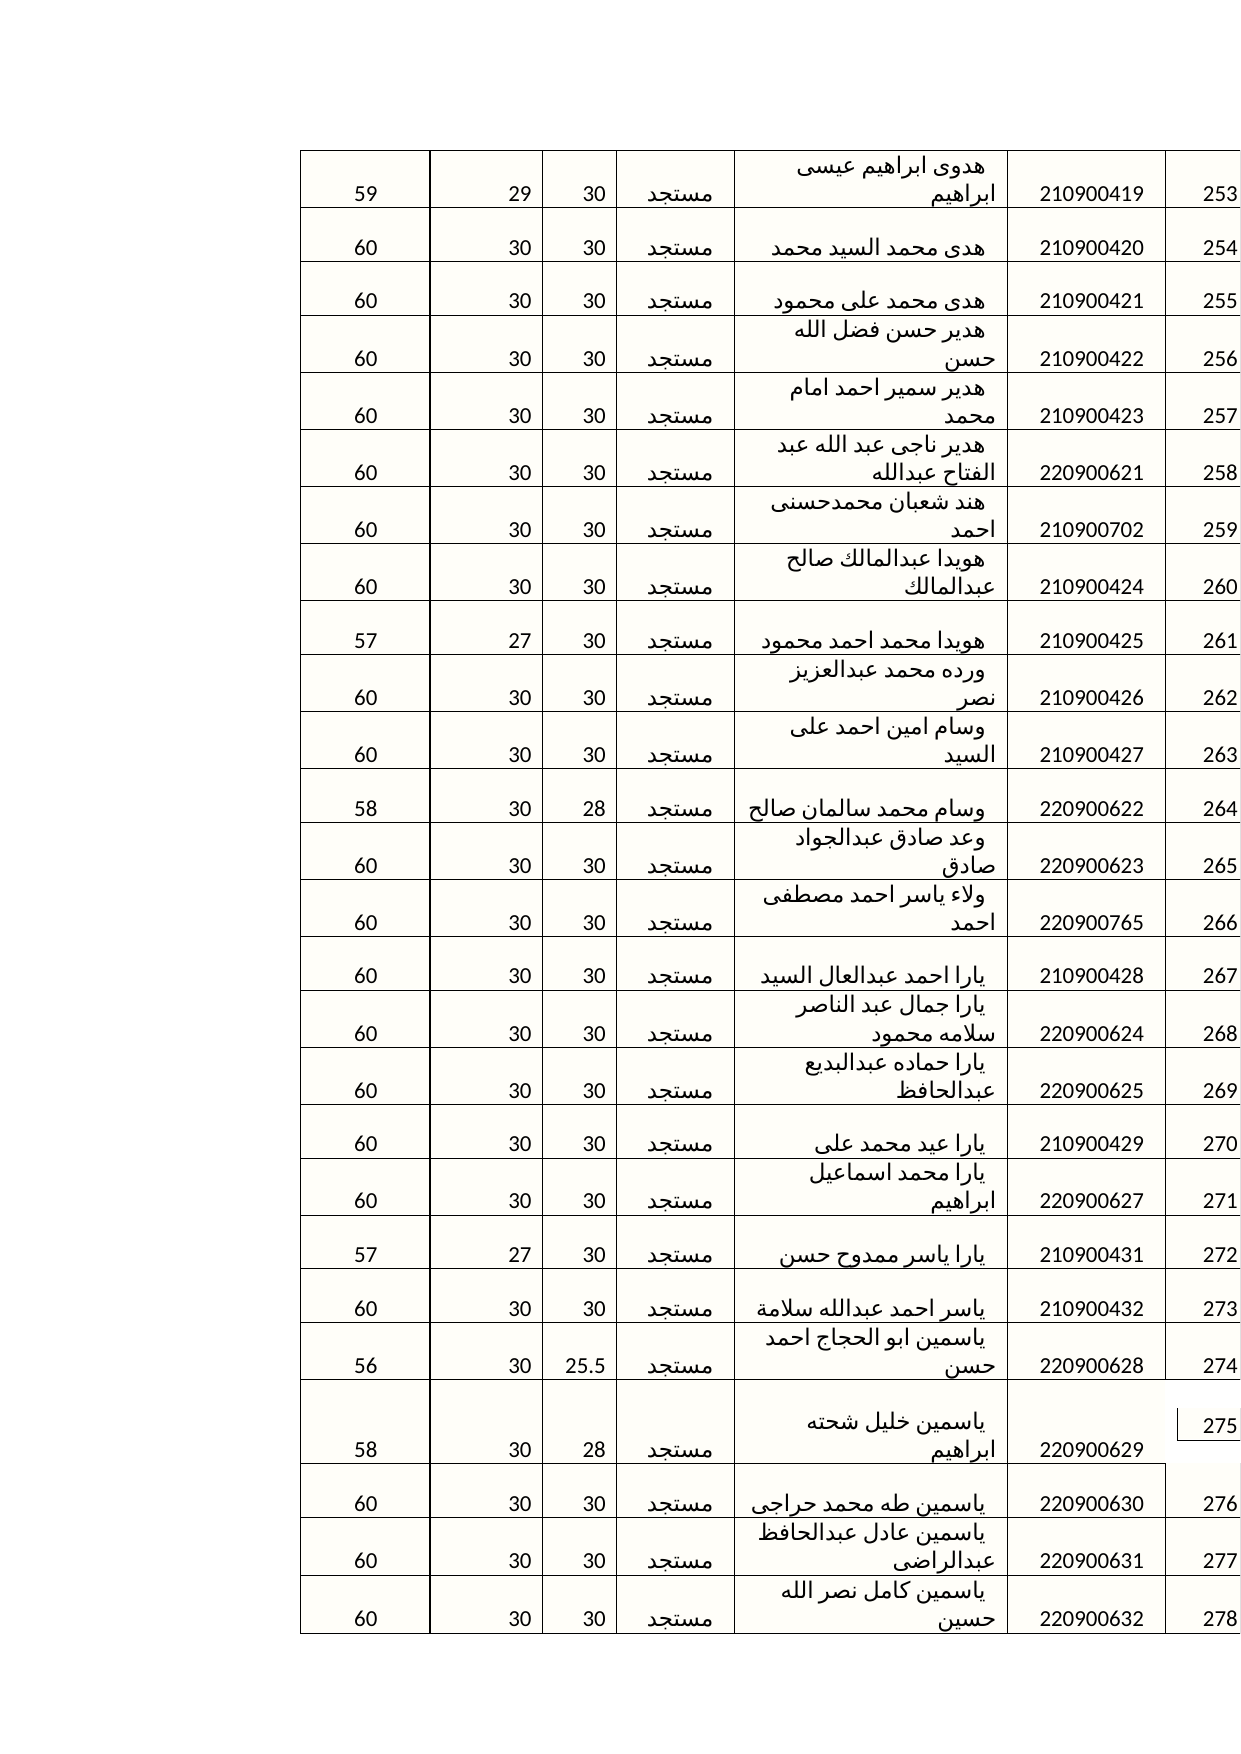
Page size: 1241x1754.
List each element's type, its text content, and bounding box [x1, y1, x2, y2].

table_cell 30 [431, 373, 542, 429]
table_cell يارا عيد محمد على [735, 1105, 1007, 1157]
table_cell مستجد [617, 1048, 734, 1104]
table_cell يارا ياسر ممدوح حسن [735, 1216, 1007, 1268]
table_cell وسام امين احمد على السيد [735, 712, 1007, 768]
table_cell 60 [301, 1105, 429, 1157]
table_cell 220900624 [1008, 991, 1165, 1047]
table_cell 265 [1166, 823, 1240, 879]
table_cell 276 [1166, 1463, 1240, 1517]
table_cell 261 [1166, 601, 1240, 654]
table_cell مستجد [617, 544, 734, 600]
table_cell 57 [301, 1216, 429, 1268]
table_cell 30 [543, 373, 616, 429]
table_cell 30 [543, 823, 616, 879]
table_cell مستجد [617, 1323, 734, 1379]
table_cell ياسمين ابو الحجاج احمد حسن [735, 1323, 1007, 1379]
table_cell هدوى ابراهيم عيسى ابراهيم [735, 151, 1007, 207]
table_cell 60 [301, 1518, 429, 1574]
table_cell مستجد [617, 1159, 734, 1214]
table_cell وسام محمد سالمان صالح [735, 769, 1007, 822]
table_cell مستجد [617, 1269, 734, 1322]
table_cell يارا احمد عبدالعال السيد [735, 937, 1007, 989]
table_cell 210900702 [1008, 487, 1165, 543]
table_cell 60 [301, 316, 429, 372]
table_cell مستجد [617, 1576, 734, 1632]
table_cell 30 [431, 880, 542, 936]
table_cell ياسمين طه محمد حراجى [735, 1464, 1007, 1517]
table_cell 210900432 [1008, 1269, 1165, 1322]
table_cell وعد صادق عبدالجواد صادق [735, 823, 1007, 879]
table_cell 220900621 [1008, 430, 1165, 486]
table_cell 260 [1166, 544, 1240, 600]
table_cell 30 [431, 937, 542, 989]
table_cell ياسمين عادل عبدالحافظ عبدالراضى [735, 1518, 1007, 1574]
table_cell 30 [431, 823, 542, 879]
table_cell 210900422 [1008, 316, 1165, 372]
table_cell 30 [543, 544, 616, 600]
table_cell 257 [1166, 373, 1240, 429]
table_cell 30 [431, 655, 542, 711]
table_cell 220900632 [1008, 1576, 1165, 1632]
table_cell 59 [301, 151, 429, 207]
table_cell 277 [1166, 1518, 1240, 1574]
table_cell يارا جمال عبد الناصر سلامه محمود [735, 991, 1007, 1047]
table_cell 30 [543, 937, 616, 989]
table_cell مستجد [617, 487, 734, 543]
table_cell 29 [431, 151, 542, 207]
table_cell 210900431 [1008, 1216, 1165, 1268]
table_cell 273 [1166, 1269, 1240, 1322]
table_cell 30 [431, 1464, 542, 1517]
table_cell 30 [431, 1576, 542, 1632]
table_cell 30 [431, 1323, 542, 1379]
table_cell 30 [543, 1159, 616, 1214]
table_cell 30 [431, 1518, 542, 1574]
table_cell 30 [431, 262, 542, 314]
table_cell مستجد [617, 316, 734, 372]
table_cell 60 [301, 823, 429, 879]
table_cell 264 [1166, 769, 1240, 822]
table_cell 28 [543, 1380, 616, 1463]
table_cell 278 [1166, 1576, 1240, 1632]
table_cell 220900765 [1008, 880, 1165, 936]
table_cell 220900629 [1008, 1380, 1165, 1463]
table_cell 220900622 [1008, 769, 1165, 822]
table_cell 30 [431, 430, 542, 486]
table_cell 60 [301, 1576, 429, 1632]
table_cell 269 [1166, 1048, 1240, 1104]
table_cell 263 [1166, 712, 1240, 768]
table_cell 266 [1166, 880, 1240, 936]
table_cell [1165, 1380, 1240, 1463]
table_cell 30 [543, 712, 616, 768]
table_cell مستجد [617, 262, 734, 314]
table_cell 274 [1166, 1323, 1240, 1379]
table_cell 30 [543, 655, 616, 711]
table_cell 210900419 [1008, 151, 1165, 207]
table_cell 272 [1166, 1216, 1240, 1268]
table_cell مستجد [617, 1216, 734, 1268]
table_cell 271 [1166, 1159, 1240, 1214]
table_cell 30 [431, 316, 542, 372]
table_cell 210900426 [1008, 655, 1165, 711]
table_cell 60 [301, 430, 429, 486]
table_cell 60 [301, 487, 429, 543]
table_cell 220900628 [1008, 1323, 1165, 1379]
table_cell 60 [301, 544, 429, 600]
table_cell 210900425 [1008, 601, 1165, 654]
table_cell مستجد [617, 1105, 734, 1157]
table_cell 58 [301, 1380, 429, 1463]
table_cell مستجد [617, 1518, 734, 1574]
table_cell 60 [301, 937, 429, 989]
table_cell 30 [431, 991, 542, 1047]
table_cell هدير سمير احمد امام محمد [735, 373, 1007, 429]
table_cell 30 [431, 487, 542, 543]
table_cell هدى محمد السيد محمد [735, 208, 1007, 261]
table_cell 60 [301, 1269, 429, 1322]
table_cell هدير ناجى عبد الله عبد الفتاح عبدالله [735, 430, 1007, 486]
table_cell 30 [543, 262, 616, 314]
table_cell 60 [301, 712, 429, 768]
table_cell 30 [543, 487, 616, 543]
table_cell 210900429 [1008, 1105, 1165, 1157]
table_cell 58 [301, 769, 429, 822]
table_cell مستجد [617, 1380, 734, 1463]
table_cell 60 [301, 1464, 429, 1517]
table_cell 60 [301, 208, 429, 261]
table_cell 254 [1166, 208, 1240, 261]
table_cell 255 [1166, 262, 1240, 314]
table_cell مستجد [617, 937, 734, 989]
table_cell 262 [1166, 655, 1240, 711]
table_cell مستجد [617, 151, 734, 207]
table_cell 30 [543, 151, 616, 207]
table_cell 30 [431, 1048, 542, 1104]
table_cell مستجد [617, 823, 734, 879]
table_cell 259 [1166, 487, 1240, 543]
table_cell 56 [301, 1323, 429, 1379]
table_cell 60 [301, 262, 429, 314]
table_cell 30 [543, 316, 616, 372]
table_cell هويدا عبدالمالك صالح عبدالمالك [735, 544, 1007, 600]
table_cell مستجد [617, 655, 734, 711]
table_cell 210900420 [1008, 208, 1165, 261]
table_cell 30 [431, 208, 542, 261]
table_cell 25.5 [543, 1323, 616, 1379]
table_cell 60 [301, 373, 429, 429]
table_cell 30 [431, 1380, 542, 1463]
table_cell هدير حسن فضل الله حسن [735, 316, 1007, 372]
table_cell 30 [543, 1518, 616, 1574]
table_cell مستجد [617, 769, 734, 822]
table_cell مستجد [617, 430, 734, 486]
table_cell 30 [431, 1269, 542, 1322]
table_cell مستجد [617, 712, 734, 768]
table_cell 267 [1166, 937, 1240, 989]
table_cell 30 [543, 1216, 616, 1268]
table_cell 30 [543, 1048, 616, 1104]
table_cell 210900427 [1008, 712, 1165, 768]
table_cell 268 [1166, 991, 1240, 1047]
table_cell 210900423 [1008, 373, 1165, 429]
table_cell 210900428 [1008, 937, 1165, 989]
table_cell 30 [543, 991, 616, 1047]
table_cell 57 [301, 601, 429, 654]
table_cell مستجد [617, 1464, 734, 1517]
table_cell 30 [543, 208, 616, 261]
table_cell 60 [301, 655, 429, 711]
table_cell 220900630 [1008, 1464, 1165, 1517]
table_cell 30 [543, 430, 616, 486]
table_cell 30 [543, 880, 616, 936]
table_cell مستجد [617, 373, 734, 429]
table_cell ياسر احمد عبدالله سلامة [735, 1269, 1007, 1322]
table_cell 30 [431, 1159, 542, 1214]
table_cell 253 [1166, 151, 1240, 207]
table_cell ولاء ياسر احمد مصطفى احمد [735, 880, 1007, 936]
table_cell هند شعبان محمدحسنى احمد [735, 487, 1007, 543]
table_cell مستجد [617, 208, 734, 261]
table_cell 30 [543, 1464, 616, 1517]
table_cell 27 [431, 1216, 542, 1268]
table_cell 220900625 [1008, 1048, 1165, 1104]
table_cell 210900424 [1008, 544, 1165, 600]
table_cell 60 [301, 1159, 429, 1214]
table_cell 30 [543, 1105, 616, 1157]
table_cell 220900627 [1008, 1159, 1165, 1214]
table_cell يارا حماده عبدالبديع عبدالحافظ [735, 1048, 1007, 1104]
table_cell مستجد [617, 601, 734, 654]
table_cell 30 [543, 601, 616, 654]
table_cell مستجد [617, 991, 734, 1047]
table_cell ياسمين خليل شحته ابراهيم [735, 1380, 1007, 1463]
table_cell هدى محمد على محمود [735, 262, 1007, 314]
table_cell 28 [543, 769, 616, 822]
table_cell 270 [1166, 1105, 1240, 1157]
table_cell 60 [301, 1048, 429, 1104]
table_cell 30 [543, 1576, 616, 1632]
table_cell 210900421 [1008, 262, 1165, 314]
table_cell 30 [431, 712, 542, 768]
table_cell ياسمين كامل نصر الله حسين [735, 1576, 1007, 1632]
table_cell ورده محمد عبدالعزيز نصر [735, 655, 1007, 711]
table_cell 220900631 [1008, 1518, 1165, 1574]
table_cell 258 [1166, 430, 1240, 486]
table_cell 27 [431, 601, 542, 654]
table_cell 220900623 [1008, 823, 1165, 879]
table_cell مستجد [617, 880, 734, 936]
table_cell 60 [301, 880, 429, 936]
table_cell 256 [1166, 316, 1240, 372]
table_cell 30 [543, 1269, 616, 1322]
table_cell 30 [431, 1105, 542, 1157]
table_cell 30 [431, 769, 542, 822]
table_cell 60 [301, 991, 429, 1047]
table_cell هويدا محمد احمد محمود [735, 601, 1007, 654]
table_cell 30 [431, 544, 542, 600]
table_cell يارا محمد اسماعيل ابراهيم [735, 1159, 1007, 1214]
